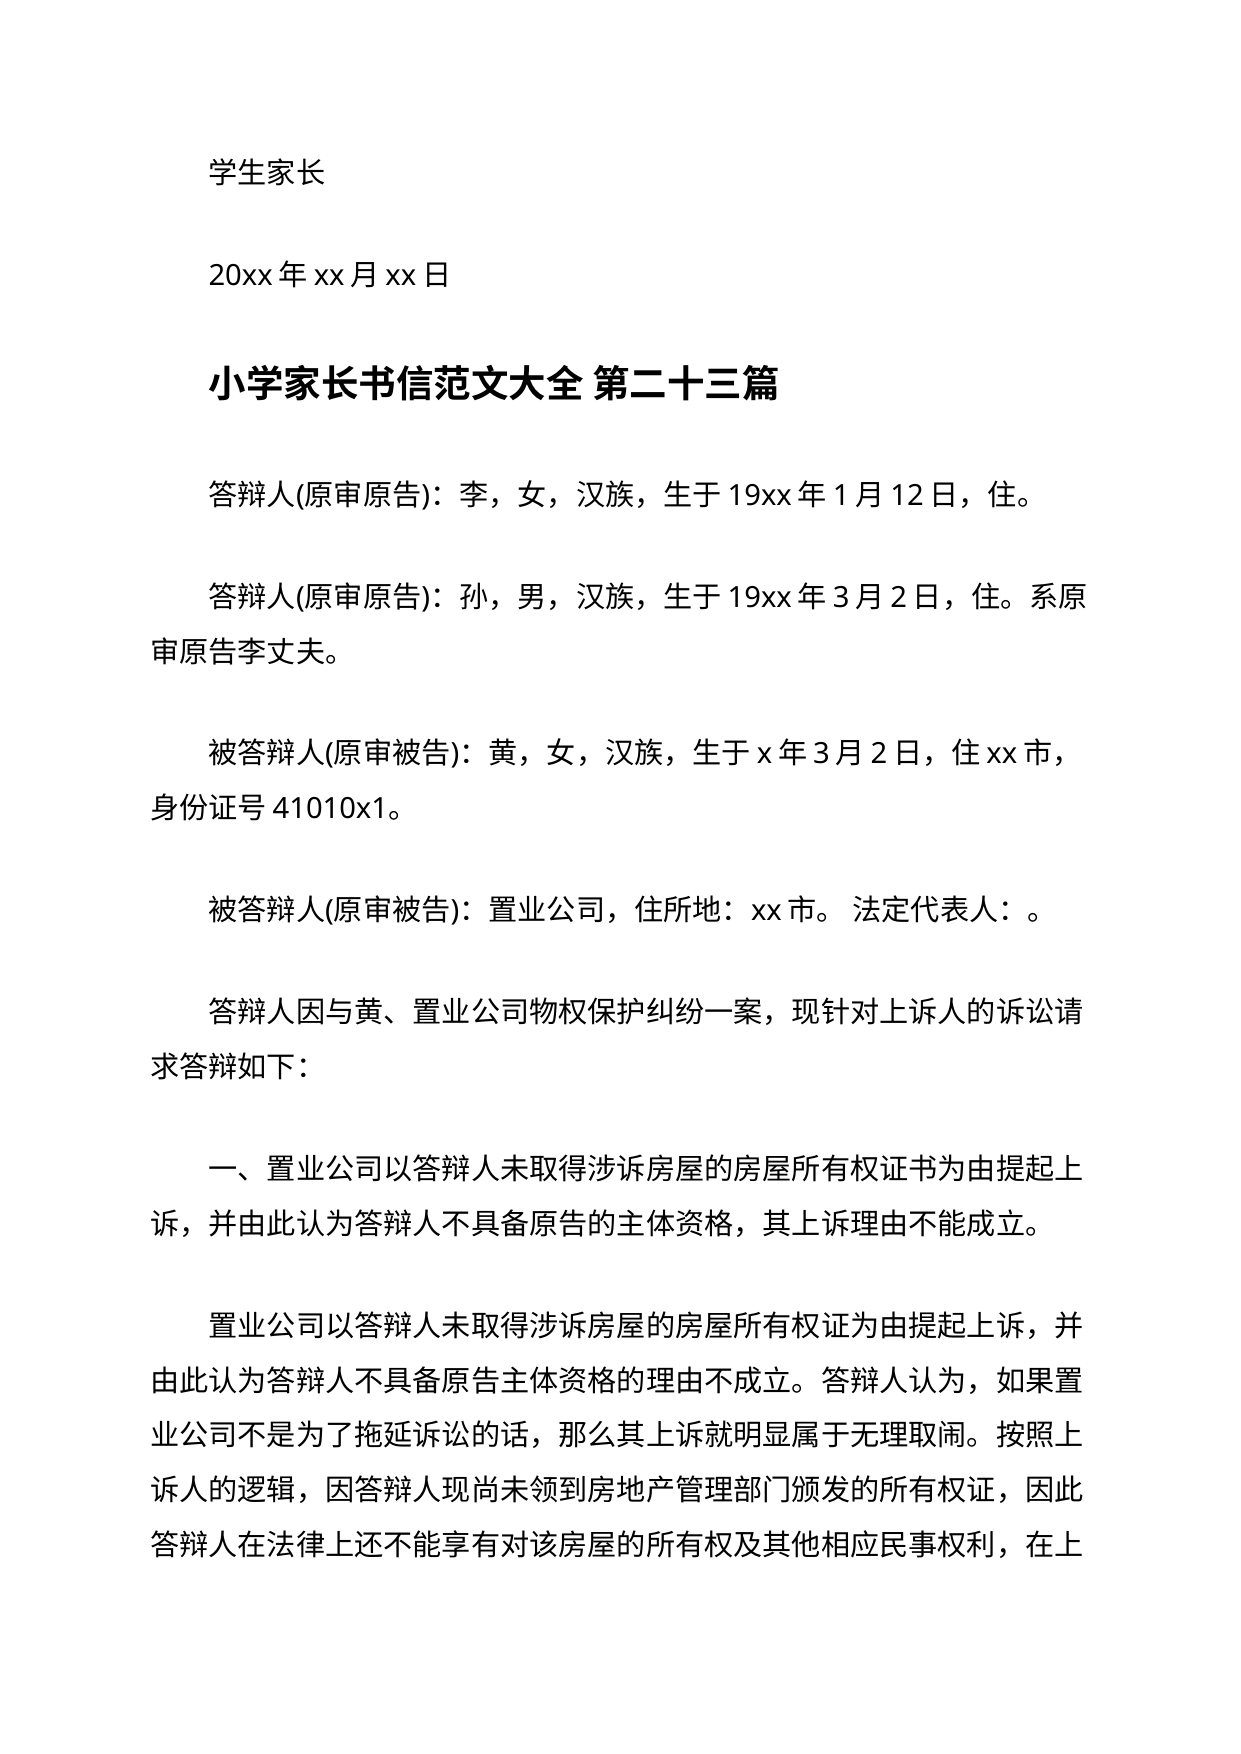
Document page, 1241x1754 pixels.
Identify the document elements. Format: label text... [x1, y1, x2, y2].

text 被答辩人(原审被告)：置业公司，住所地：xx市。 法定代表人：。 [150, 887, 1090, 929]
text 答辩人(原审原告)：李，女，汉族，生于19xx年1月12日，住。 [150, 471, 1090, 513]
text 学生家长 [150, 150, 1090, 192]
text 小学家长书信范文大全 第二十三篇 [150, 354, 1090, 408]
text 一、置业公司以答辩人未取得涉诉房屋的房屋所有权证书为由提起上诉，并由此认为答辩人不具备原告的主体资格，其上诉理由不能成立。 [150, 1146, 1090, 1243]
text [150, 1302, 1090, 1564]
text 被答辩人(原审被告)：黄，女，汉族，生于x年3月2日，住xx市，身份证号41010x1。 [150, 730, 1090, 827]
text 20xx年xx月xx日 [150, 252, 1090, 294]
text 答辩人(原审原告)：孙，男，汉族，生于19xx年3月2日，住。系原审原告李丈夫。 [150, 573, 1090, 670]
text 答辩人因与黄、置业公司物权保护纠纷一案，现针对上诉人的诉讼请求答辩如下： [150, 989, 1090, 1086]
